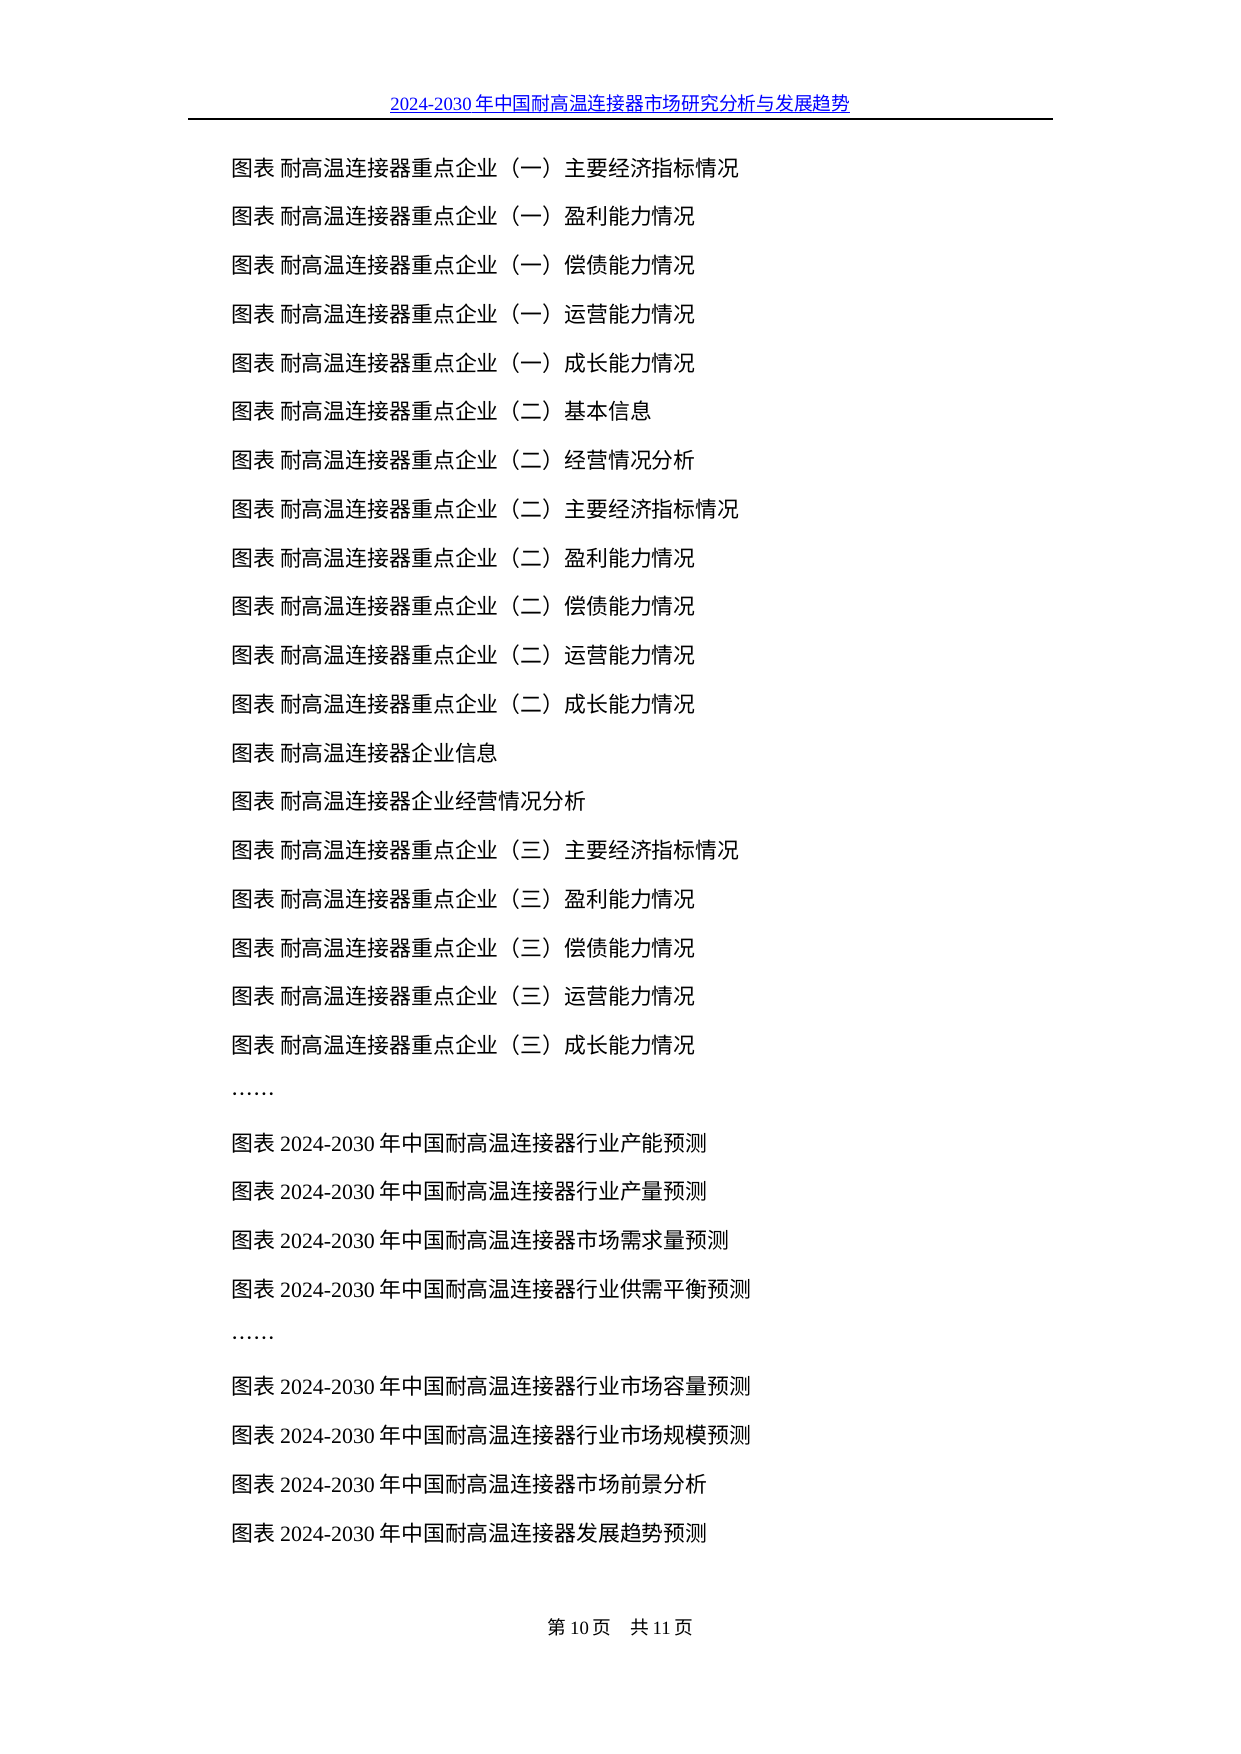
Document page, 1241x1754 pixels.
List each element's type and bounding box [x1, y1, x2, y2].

text [187, 150, 1053, 1548]
